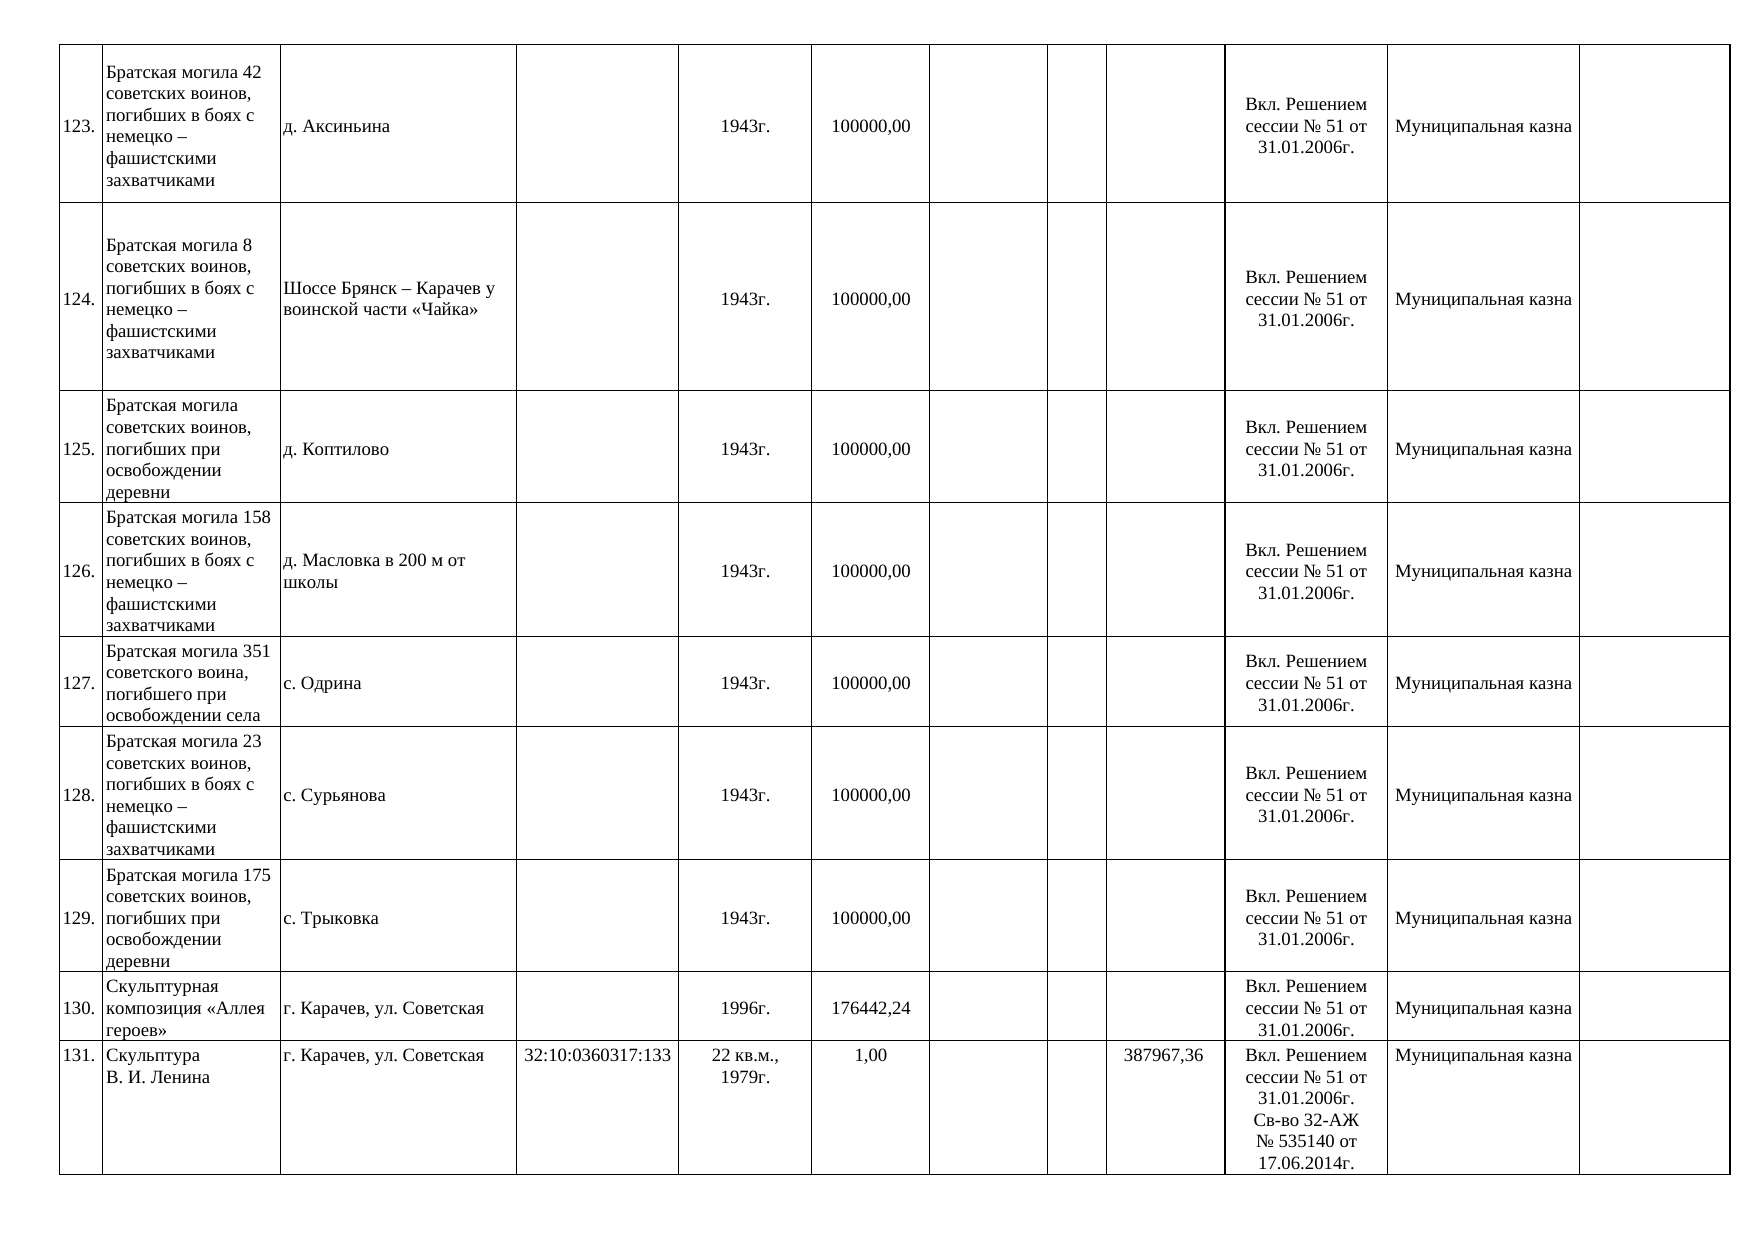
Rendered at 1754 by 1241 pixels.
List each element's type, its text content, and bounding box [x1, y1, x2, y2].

table_cell [517, 637, 678, 726]
table_cell [930, 637, 1047, 726]
table_cell [1580, 727, 1729, 859]
table_cell [930, 860, 1047, 971]
table_cell 100000,00 [812, 860, 929, 971]
table_cell [517, 972, 678, 1040]
table_cell Вкл. Решением сессии № 51 от 31.01.2006г. [1226, 727, 1387, 859]
table_cell 176442,24 [812, 972, 929, 1040]
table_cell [1226, 1041, 1387, 1173]
table_cell [1107, 860, 1224, 971]
table_cell [1107, 203, 1224, 390]
table_cell [60, 637, 102, 726]
table_cell [930, 391, 1047, 502]
table_cell 100000,00 [812, 727, 929, 859]
table_cell [60, 972, 102, 1040]
table_cell Вкл. Решением сессии № 51 от 31.01.2006г. [1226, 637, 1387, 726]
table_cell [103, 1041, 280, 1173]
table_cell 1943г. [679, 203, 811, 390]
table_cell с. Сурьянова [281, 727, 516, 859]
table_cell Муниципальная казна [1388, 203, 1579, 390]
table_cell [1580, 203, 1729, 390]
table_cell Шоссе Брянск – Карачев у воинской части «Чайка» [281, 203, 516, 390]
table_cell 100000,00 [812, 203, 929, 390]
table_cell [930, 503, 1047, 636]
table_cell с. Трыковка [281, 860, 516, 971]
table_cell [517, 860, 678, 971]
table_cell [1580, 1041, 1729, 1173]
table_cell 1943г. [679, 727, 811, 859]
table_cell 387967,36 [1107, 1041, 1224, 1173]
table_cell Муниципальная казна [1388, 45, 1579, 202]
table_cell Муниципальная казна [1388, 727, 1579, 859]
table_cell [1580, 972, 1729, 1040]
table_cell 1943г. [679, 45, 811, 202]
table_cell Вкл. Решением сессии № 51 от 31.01.2006г. [1226, 972, 1387, 1040]
table_cell [1580, 45, 1729, 202]
table_cell Братская могила советских воинов, погибших при освобождении деревни [103, 391, 280, 502]
table_cell Братская могила 42 советских воинов, погибших в боях с немецко – фашистскими захватчиками [103, 45, 280, 202]
table_cell Вкл. Решением сессии № 51 от 31.01.2006г. [1226, 391, 1387, 502]
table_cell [281, 1041, 516, 1173]
table_cell [1048, 45, 1106, 202]
table_cell г. Карачев, ул. Советская [281, 972, 516, 1040]
table_cell [1048, 860, 1106, 971]
table_cell [930, 203, 1047, 390]
table_cell с. Одрина [281, 637, 516, 726]
table_cell 22 кв.м., 1979г. [679, 1041, 811, 1173]
table_cell Братская могила 23 советских воинов, погибших в боях с немецко – фашистскими захватчиками [103, 727, 280, 859]
table_cell Муниципальная казна [1388, 637, 1579, 726]
table_cell 100000,00 [812, 637, 929, 726]
table_cell Братская могила 8 советских воинов, погибших в боях с немецко – фашистскими захватчиками [103, 203, 280, 390]
table_cell [1107, 391, 1224, 502]
table_cell [1580, 637, 1729, 726]
table_cell Братская могила 158 советских воинов, погибших в боях с немецко – фашистскими захватчиками [103, 503, 280, 636]
table_cell [1107, 503, 1224, 636]
table_cell 1943г. [679, 860, 811, 971]
table_cell Муниципальная казна [1388, 503, 1579, 636]
table_cell [1048, 972, 1106, 1040]
table_cell [930, 727, 1047, 859]
table_cell [1107, 637, 1224, 726]
table_cell [60, 503, 102, 636]
table_cell Муниципальная казна [1388, 391, 1579, 502]
table_cell 1,00 [812, 1041, 929, 1173]
table_cell [1107, 45, 1224, 202]
table_cell [930, 972, 1047, 1040]
table_cell [60, 45, 102, 202]
table_cell 1996г. [679, 972, 811, 1040]
table_cell 32:10:0360317:133 [517, 1041, 678, 1173]
table_cell 1943г. [679, 503, 811, 636]
table_cell [1048, 391, 1106, 502]
table_cell [517, 727, 678, 859]
table_cell [517, 391, 678, 502]
table_cell [1580, 391, 1729, 502]
table_cell [1580, 503, 1729, 636]
table_cell 1943г. [679, 637, 811, 726]
table_cell [60, 391, 102, 502]
table_cell д. Аксиньина [281, 45, 516, 202]
table_cell Скульптурная композиция «Аллея героев» [103, 972, 280, 1040]
table_cell [1107, 727, 1224, 859]
table_cell [1107, 972, 1224, 1040]
table_cell Вкл. Решением сессии № 51 от 31.01.2006г. [1226, 503, 1387, 636]
table_cell Муниципальная казна [1388, 1041, 1579, 1173]
table_cell 100000,00 [812, 503, 929, 636]
table_cell [60, 860, 102, 971]
table_cell [1048, 1041, 1106, 1173]
table_cell Муниципальная казна [1388, 972, 1579, 1040]
table_cell [517, 45, 678, 202]
table_cell Вкл. Решением сессии № 51 от 31.01.2006г. [1226, 860, 1387, 971]
table_cell [60, 727, 102, 859]
table_cell [930, 45, 1047, 202]
table_cell [1048, 503, 1106, 636]
table_cell Муниципальная казна [1388, 860, 1579, 971]
table_cell д. Масловка в от школы [281, 503, 516, 636]
table_cell [1048, 203, 1106, 390]
table_cell 1943г. [679, 391, 811, 502]
table_cell 100000,00 [812, 391, 929, 502]
table_cell Вкл. Решением сессии № 51 от 31.01.2006г. [1226, 203, 1387, 390]
table_cell [1580, 860, 1729, 971]
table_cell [1226, 45, 1387, 202]
table_cell [1048, 637, 1106, 726]
table_cell [60, 203, 102, 390]
table_cell 100000,00 [812, 45, 929, 202]
table_cell д. Коптилово [281, 391, 516, 502]
table_cell [60, 1041, 102, 1173]
table_cell Братская могила 175 советских воинов, погибших при освобождении деревни [103, 860, 280, 971]
table_cell [517, 203, 678, 390]
table_cell [930, 1041, 1047, 1173]
table_cell [517, 503, 678, 636]
table_cell Братская могила 351 советского воина, погибшего при освобождении села [103, 637, 280, 726]
table_cell [1048, 727, 1106, 859]
